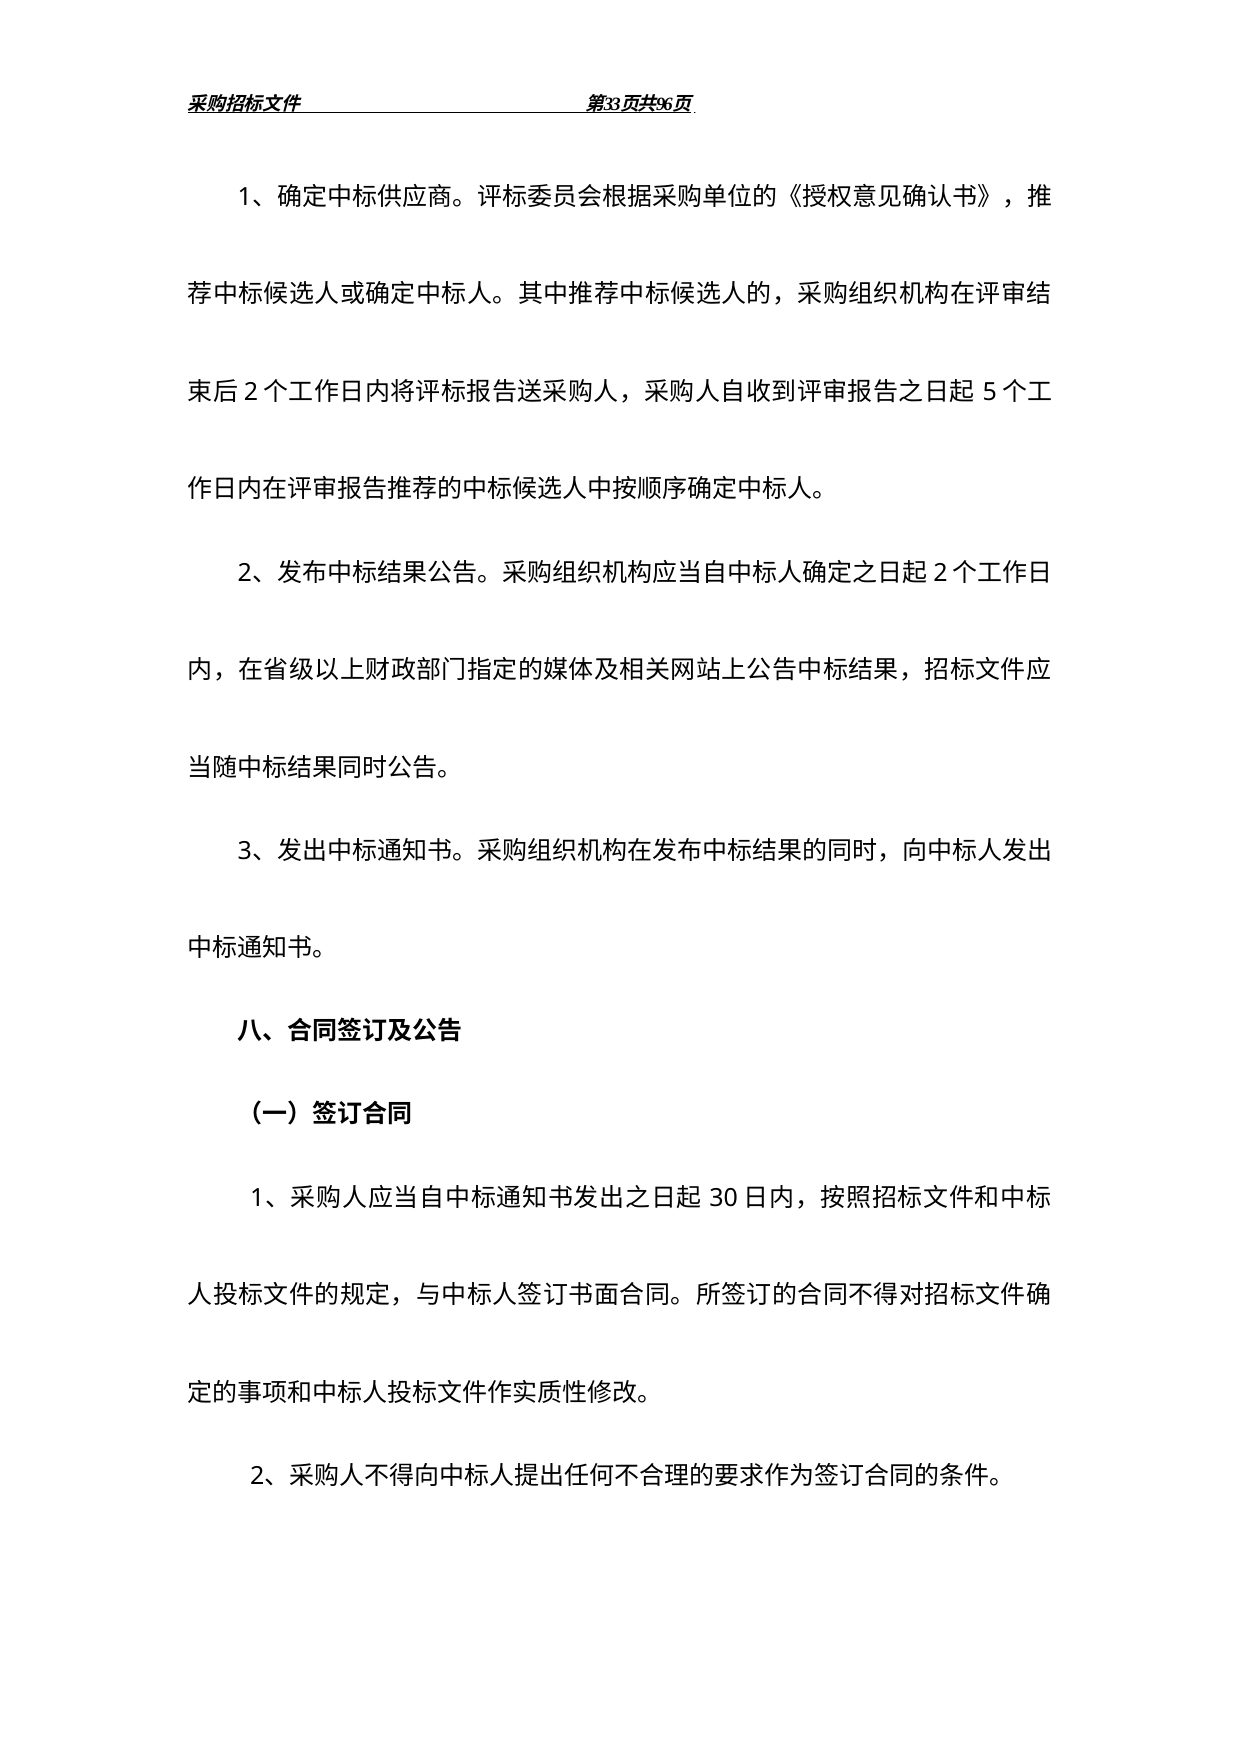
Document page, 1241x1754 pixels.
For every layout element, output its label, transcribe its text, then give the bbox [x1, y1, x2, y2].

text （一）签订合同 [187, 1079, 1053, 1144]
text 1、采购人应当自中标通知书发出之日起30日内，按照招标文件和中标人投标文件的规定，与中标人签订书面合同。所签订的合同不得对招标文件确定的事项和中标人投标文件作实质性修改。 [187, 1163, 1053, 1423]
text 1、确定中标供应商。评标委员会根据采购单位的《授权意见确认书》，推荐中标候选人或确定中标人。其中推荐中标候选人的，采购组织机构在评审结束后2个工作日内将评标报告送采购人，采购人自收到评审报告之日起5个工作日内在评审报告推荐的中标候选人中按顺序确定中标人。 [187, 162, 1053, 519]
text 3、发出中标通知书。采购组织机构在发布中标结果的同时，向中标人发出中标通知书。 [187, 816, 1053, 978]
text 八、合同签订及公告 [187, 996, 1053, 1061]
text 2、发布中标结果公告。采购组织机构应当自中标人确定之日起2个工作日内，在省级以上财政部门指定的媒体及相关网站上公告中标结果，招标文件应当随中标结果同时公告。 [187, 538, 1053, 798]
text 2、采购人不得向中标人提出任何不合理的要求作为签订合同的条件。 [187, 1441, 1053, 1506]
